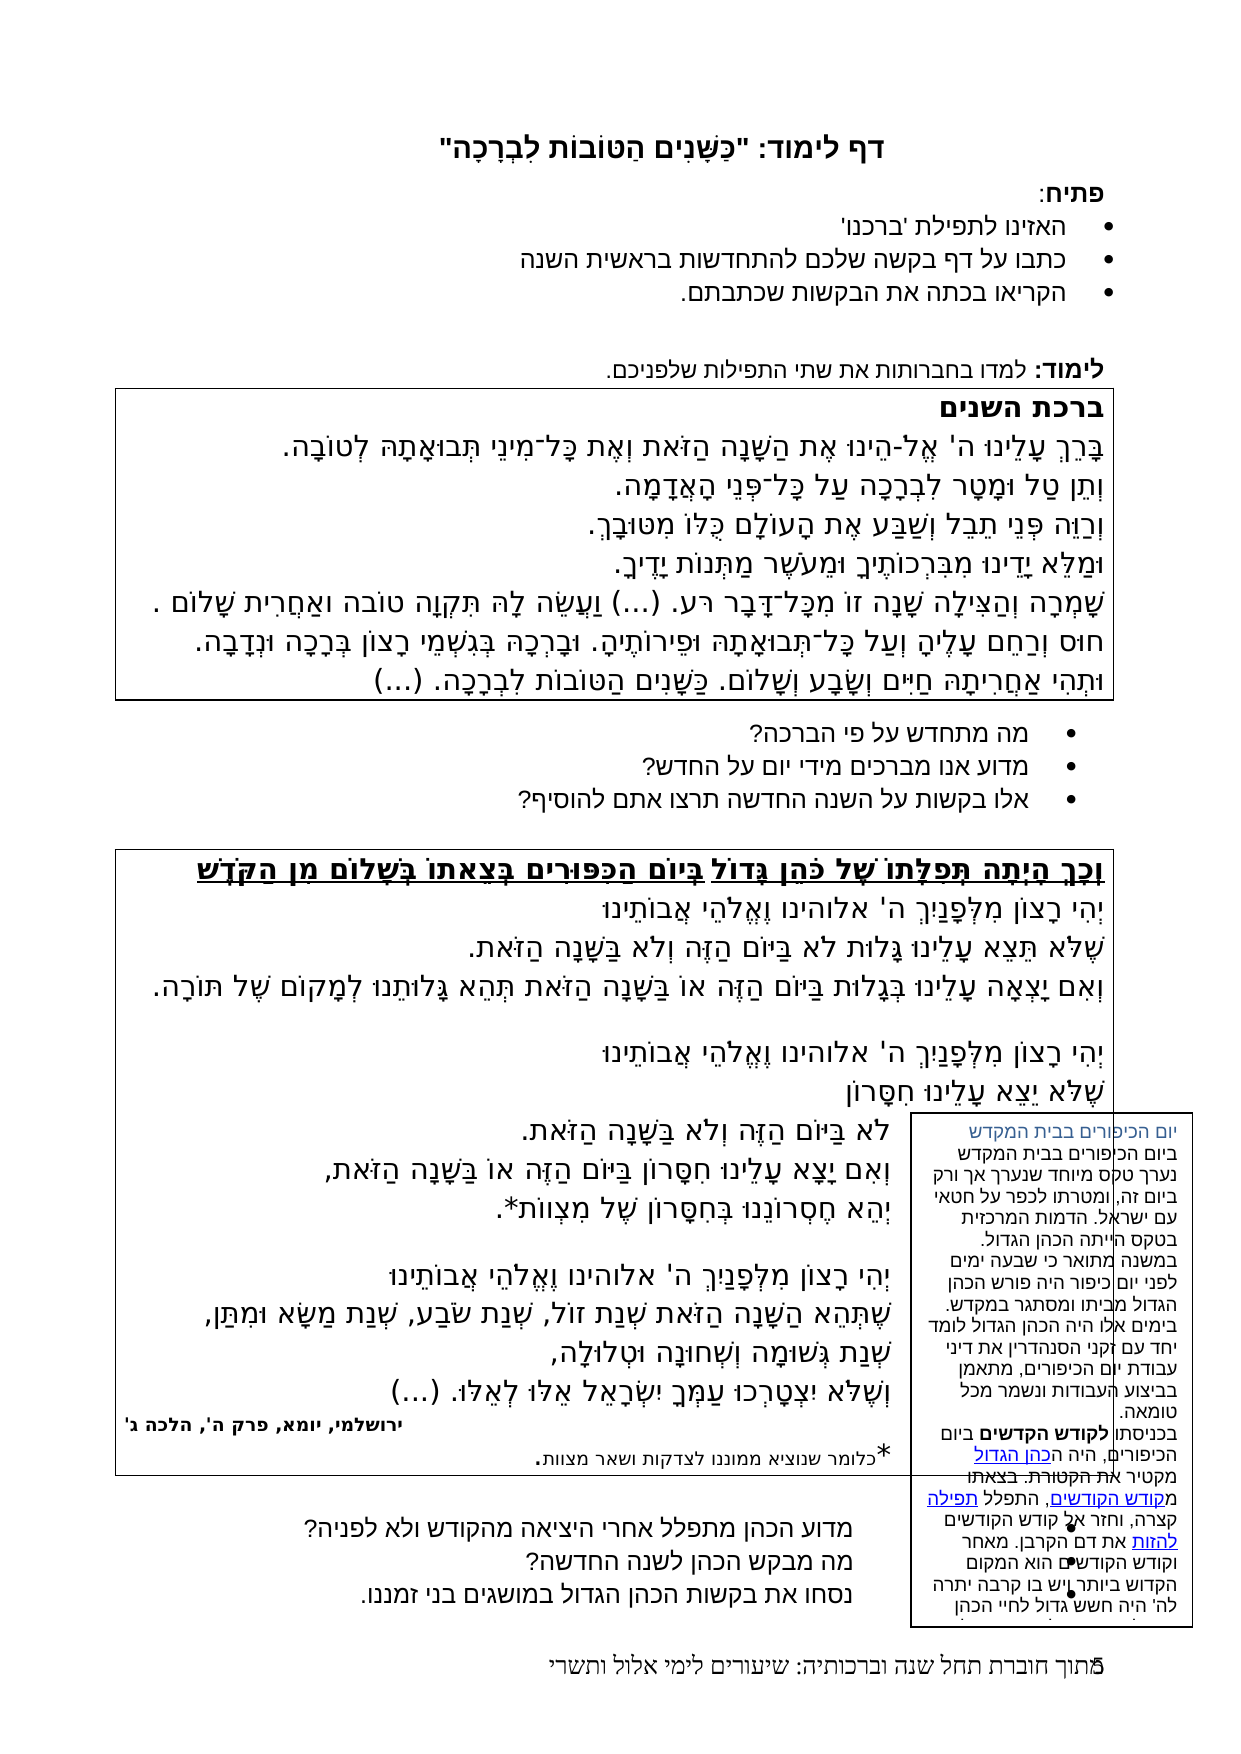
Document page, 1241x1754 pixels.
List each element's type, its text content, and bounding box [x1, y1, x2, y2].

text וּתְהִי אַחֲרִיתָהּ חַיִּים וְשָׂבָע וְשָׁלוֹם. כַּשָּׁנִים הַטּוֹבוֹת לִבְרָכָה. (...) [116, 660, 1113, 699]
text שֶׁלֹּא יֵצֵא עָלֵינוּ חִסָּרוֹן [116, 1071, 1113, 1108]
text וְכָךְ הָיְתָה תְּפִלָּתוֹ שֶׁל כֹּהֵן גָּדוֹל בְּיוֹם הַכִּפּוּרִים בְּצֵאתוֹ בְּשָׁלוֹם מִן הַקֹּדֶשׁ [116, 850, 1113, 886]
list האזינו לתפילת 'ברכנו' [124, 212, 1104, 240]
text ירושלמי, יומא, פרק ה', הלכה ג' [116, 1411, 1113, 1436]
list מדוע אנו מברכים מידי יום על החדש? [124, 752, 1067, 781]
list מדוע הכהן מתפלל אחרי היציאה מהקודש ולא לפניה? [124, 1514, 1067, 1543]
text חוּס וְרַחֵם עָלֶיהָ וְעַל כָּל־תְּבוּאָתָהּ וּפֵירוֹתֶיהָ. וּבָרְכָהּ בְּגִשְׁמֵי רָצוֹן בְּרָכָה וּנְדָבָה. [116, 621, 1113, 658]
text וְאִם יָצָא עָלֵינוּ חִסָּרוֹן בַּיּוֹם הַזֶּה אוֹ בַּשָּׁנָה הַזֹּאת, [116, 1149, 1113, 1186]
text שֶׁלֹּא תֵּצֵא עָלֵינוּ גָּלוּת לֹא בַּיּוֹם הַזֶּה וְלֹא בַּשָּׁנָה הַזֹּאת. [116, 927, 1113, 964]
list אלו בקשות על השנה החדשה תרצו אתם להוסיף? [124, 786, 1067, 814]
list מה מתחדש על פי הברכה? [124, 719, 1067, 748]
text לימוד: למדו בחברותות את שתי התפילות שלפניכם. [124, 354, 1104, 383]
text יְהִי רָצוֹן מִלְּפָנַיִךְ ה' אלוהינו וֶאֱלֹהֵי אֲבוֹתֵינוּ [116, 1032, 1113, 1069]
text יְהִי רָצוֹן מִלְּפָנַיִךְ ה' אלוהינו וֶאֱלֹהֵי אֲבוֹתֵינוּ [116, 1255, 1113, 1292]
list מה מבקש הכהן לשנה החדשה? [124, 1547, 1067, 1576]
text וְתֵן טַל וּמָטָר לִבְרָכָה עַל כָּל־פְּנֵי הָאֲדָמָה. [116, 466, 1113, 503]
list כתבו על דף בקשה שלכם להתחדשות בראשית השנה [124, 245, 1104, 273]
text ברכת השנים [116, 389, 1113, 425]
text לֹא בַּיּוֹם הַזֶּה וְלֹא בַּשָּׁנָה הַזֹּאת. [116, 1110, 1113, 1147]
text פתיח: [124, 178, 1104, 207]
text יְהֵא חֶסְרוֹנֵנוּ בְּחִסָּרוֹן שֶׁל מִצְווֹת*. [116, 1188, 1113, 1225]
text וְאִם יָצְאָה עָלֵינוּ בְּגָלוּת בַּיּוֹם הַזֶּה אוֹ בַּשָּׁנָה הַזֹּאת תְּהֵא גָּלוּתֵנוּ לְמָקוֹם שֶׁל תּוֹרָה. [116, 966, 1113, 1003]
text וּמַלֵּא יָדֵינוּ מִבִּרְכוֹתֶיךָ וּמֵעֹשֶׁר מַתְּנוֹת יָדֶיךָ. [116, 543, 1113, 581]
text וְרַוֵּה פְּנֵי תֵבֵל וְשַׁבַּע אֶת הָעוֹלָם כֻּלּוֹ מִטּוּבָךְ. [116, 504, 1113, 542]
text וְשֶׁלֹּא יִצְטָרְכוּ עַמְּךָ יִשְׂרָאֵל אֵלּוּ לְאֵלּוּ. (...) [116, 1372, 1113, 1409]
text *כלומר שנוציא ממוננו לצדקות ושאר מצוות. [116, 1436, 1113, 1475]
list הקריאו בכתה את הבקשות שכתבתם. [124, 278, 1104, 307]
text יְהִי רָצוֹן מִלְּפָנַיִךְ ה' אלוהינו וֶאֱלֹהֵי אֲבוֹתֵינוּ [116, 888, 1113, 925]
text שֶׁתְּהֵא הַשָּׁנָה הַזֹּאת שְׁנַת זוֹל, שְׁנַת שֹׂבַע, שְׁנַת מַשָּׂא וּמִתַּן, [116, 1294, 1113, 1331]
text דף לימוד: "כַּשָּׁנִים הַטּוֹבוֹת לִבְרָכָה" [124, 131, 1104, 165]
list נסחו את בקשות הכהן הגדול במושגים בני זמננו. [124, 1580, 1067, 1609]
text שְׁנַת גְּשׁוּמָה וְשְׁחוּנָה וּטְלוּלָה, [116, 1333, 1113, 1370]
text בָּרֵךְ עָלֵינוּ ה' אֱלֹ-הֵינוּ אֶת הַשָּׁנָה הַזֹּאת וְאֶת כָּל־מִינֵי תְּבוּאָתָהּ לְטוֹבָה. [116, 427, 1113, 464]
text שָׁמְרָה וְהַצִּילָה שָׁנָה זוֹ מִכָּל־דָּבָר רּע. (...) וַעֲשֵׂה לָהּ תִּקְוָה טוֹבה ואַחֲרִית שָׁלוֹם . [116, 582, 1113, 619]
